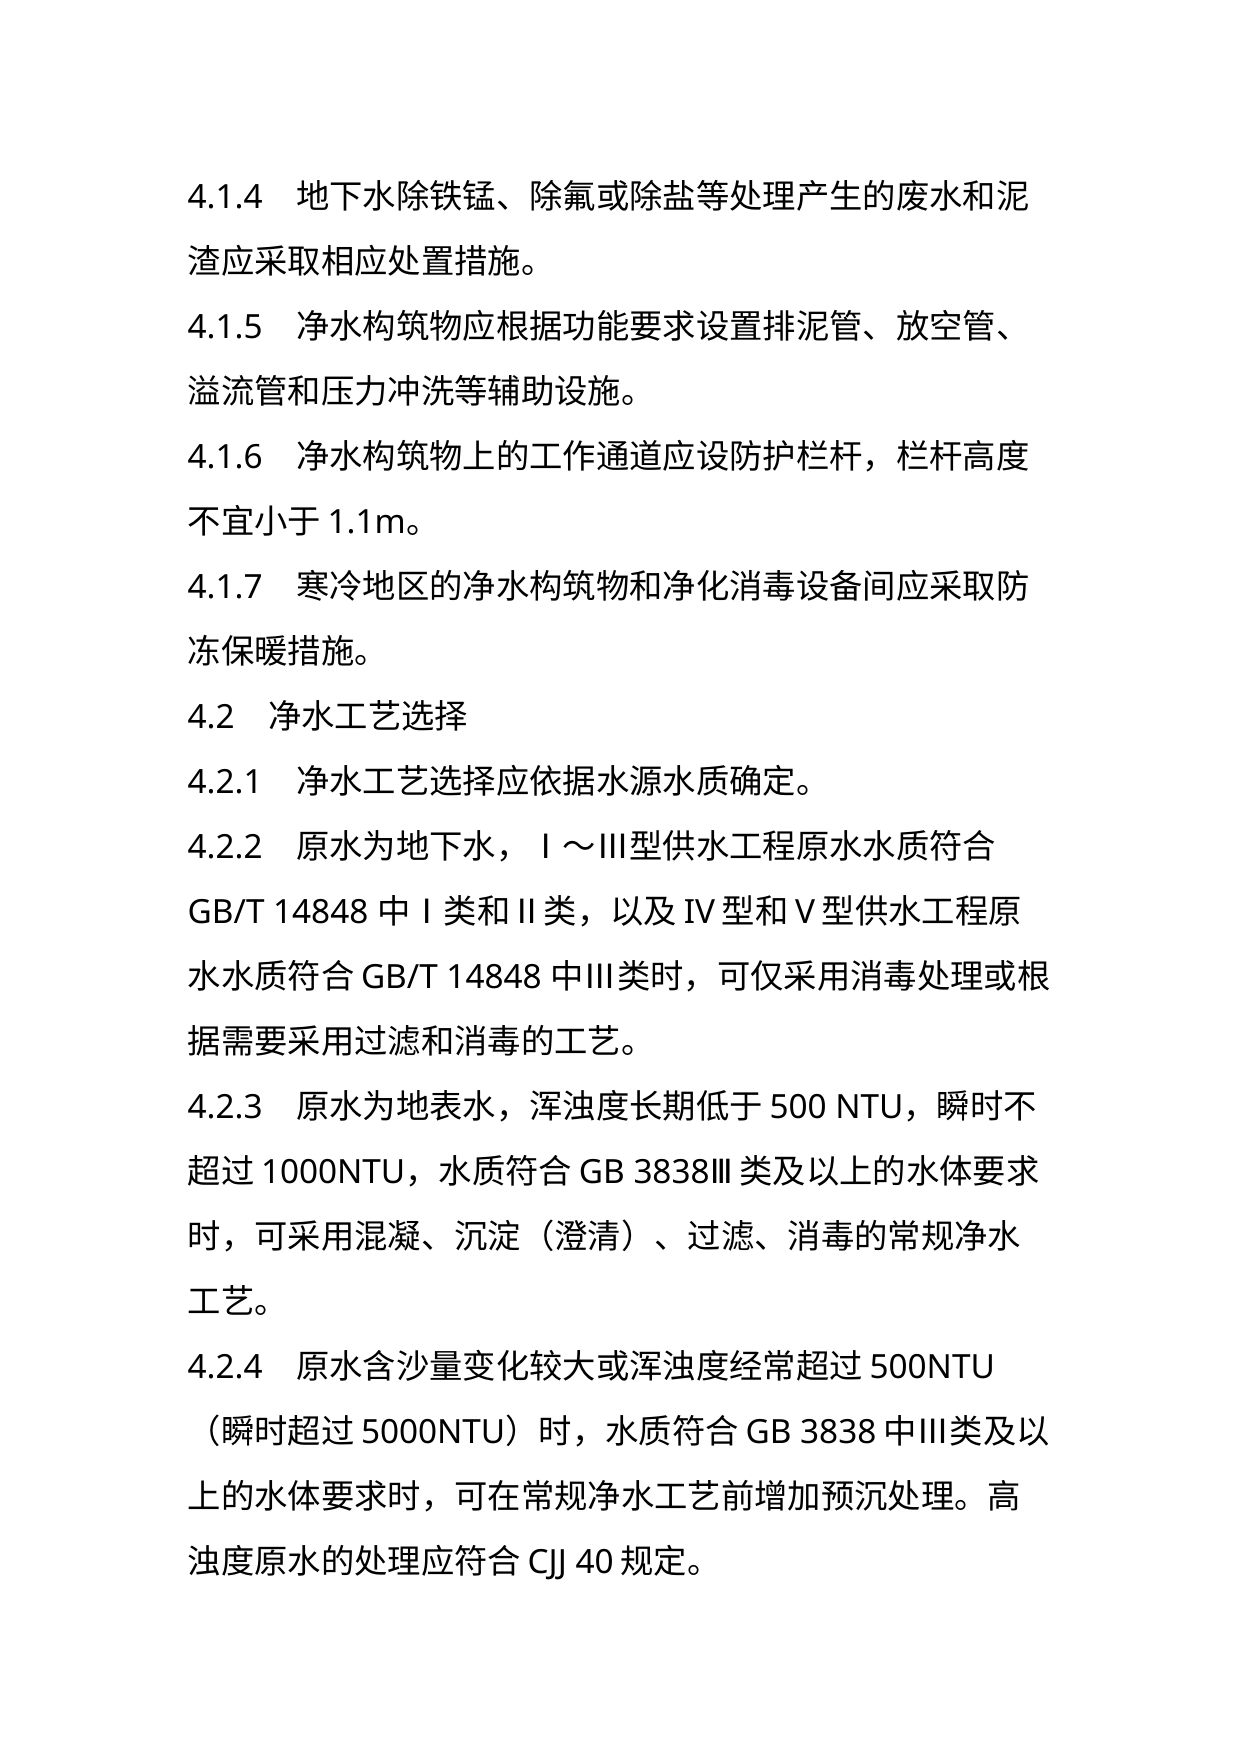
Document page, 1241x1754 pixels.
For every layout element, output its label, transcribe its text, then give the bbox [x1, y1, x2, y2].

text 4.1.4 地下水除铁锰、除氟或除盐等处理产生的废水和泥渣应采取相应处置措施。 [187, 162, 1053, 292]
text 4.1.7 寒冷地区的净水构筑物和净化消毒设备间应采取防冻保暖措施。 [187, 552, 1053, 682]
text 4.1.6 净水构筑物上的工作通道应设防护栏杆，栏杆高度不宜小于1.1m。 [187, 422, 1053, 552]
text 4.2 净水工艺选择 [187, 682, 1053, 747]
text 4.2.2 原水为地下水，Ⅰ～Ⅲ型供水工程原水水质符合GB/T 14848 中Ⅰ类和Ⅱ类，以及IV型和V型供水工程原水水质符合GB/T 14848 中Ⅲ类时，可仅采用消毒处理或根据需要采用过滤和消毒的工艺。 [187, 812, 1053, 1072]
text 4.2.1 净水工艺选择应依据水源水质确定。 [187, 747, 1053, 812]
text 4.2.4 原水含沙量变化较大或浑浊度经常超过500NTU（瞬时超过5000NTU）时，水质符合GB 3838中Ⅲ类及以上的水体要求时，可在常规净水工艺前增加预沉处理。高浊度原水的处理应符合CJJ 40规定。 [187, 1332, 1053, 1592]
text 4.2.3 原水为地表水，浑浊度长期低于500 NTU，瞬时不超过1000NTU，水质符合GB 3838Ⅲ类及以上的水体要求时，可采用混凝、沉淀（澄清）、过滤、消毒的常规净水工艺。 [187, 1072, 1053, 1332]
text 4.1.5 净水构筑物应根据功能要求设置排泥管、放空管、溢流管和压力冲洗等辅助设施。 [187, 292, 1053, 422]
